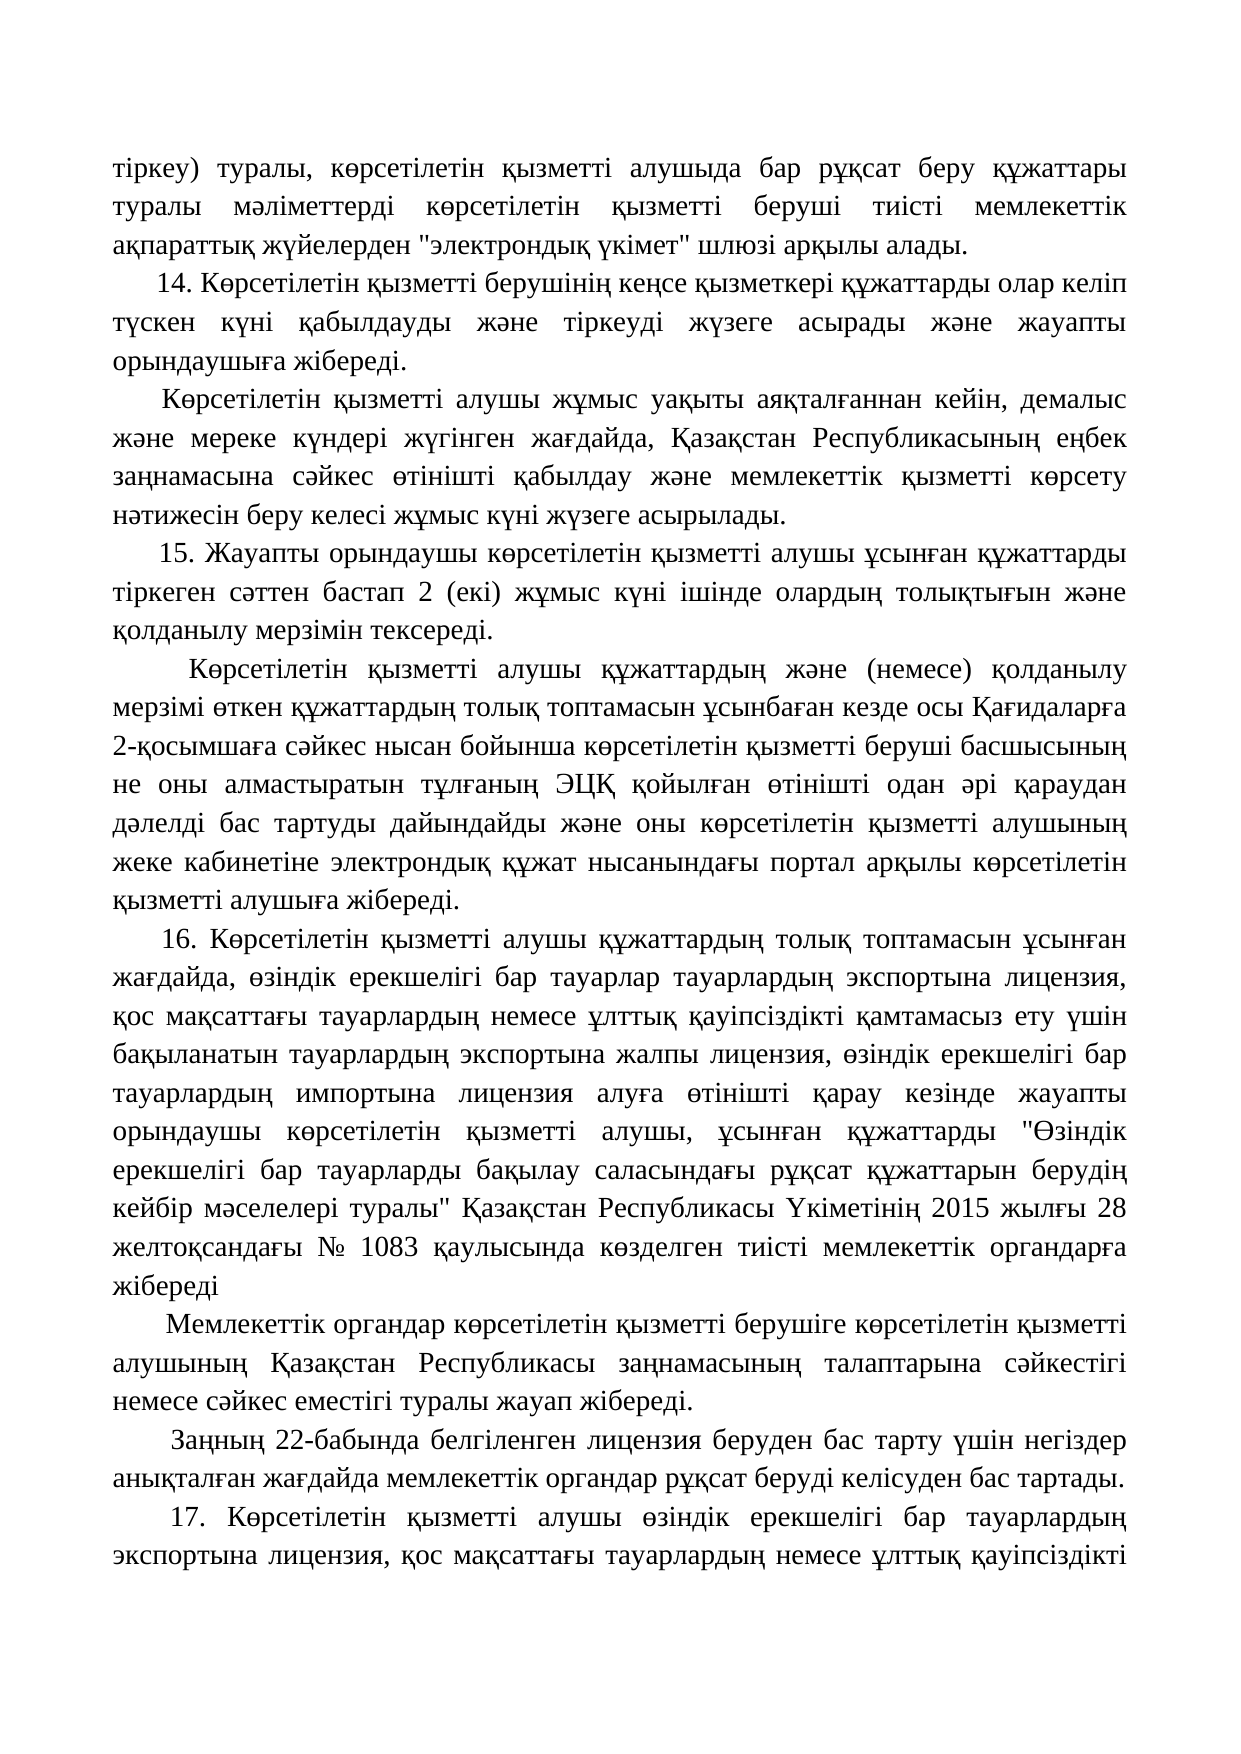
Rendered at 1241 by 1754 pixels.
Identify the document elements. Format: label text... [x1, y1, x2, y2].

text Мемлекеттік органдар көрсетілетін қызметті берушіге көрсетілетін қызметті алушының Қазақстан Республикасы заңнамасының талаптарына сәйкестігі немесе сәйкес еместігі туралы жауап жібереді. [112, 1306, 1128, 1417]
text 15. Жауапты орындаушы көрсетілетін қызметті алушы ұсынған құжаттарды тіркеген сәттен бастап 2 (екі) жұмыс күні ішінде олардың толықтығын және қолданылу мерзімін тексереді. [112, 535, 1128, 646]
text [112, 150, 1128, 261]
text 14. Көрсетілетін қызметті берушінің кеңсе қызметкері құжаттарды олар келіп түскен күні қабылдауды және тіркеуді жүзеге асырады және жауапты орындаушыға жібереді. [112, 266, 1128, 376]
text Көрсетілетін қызметті алушы құжаттардың және (немесе) қолданылу мерзімі өткен құжаттардың толық топтамасын ұсынбаған кезде осы Қағидаларға 2-қосымшаға сәйкес нысан бойынша көрсетілетін қызметті беруші басшысының не оны алмастыратын тұлғаның ЭЦҚ қойылған өтінішті одан әрі қараудан дәлелді бас тартуды дайындайды және оны көрсетілетін қызметті алушының жеке кабинетіне электрондық құжат нысанындағы портал арқылы көрсетілетін қызметті алушыға жібереді. [112, 651, 1128, 916]
text Заңның 22-бабында белгіленген лицензия беруден бас тарту үшін негіздер анықталған жағдайда мемлекеттік органдар рұқсат беруді келісуден бас тартады. [112, 1422, 1128, 1494]
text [112, 1499, 1128, 1571]
text 16. Көрсетілетін қызметті алушы құжаттардың толық топтамасын ұсынған жағдайда, өзіндік ерекшелігі бар тауарлар тауарлардың экспортына лицензия, қос мақсаттағы тауарлардың немесе ұлттық қауіпсіздікті қамтамасыз ету үшін бақыланатын тауарлардың экспортына жалпы лицензия, өзіндік ерекшелігі бар тауарлардың импортына лицензия алуға өтінішті қарау кезінде жауапты орындаушы көрсетілетін қызметті алушы, ұсынған құжаттарды "Өзіндік ерекшелігі бар тауарларды бақылау саласындағы рұқсат құжаттарын берудің кейбір мәселелері туралы" Қазақстан Республикасы Үкіметінің 2015 жылғы 28 желтоқсандағы № 1083 қаулысында көзделген тиісті мемлекеттік органдарға жібереді [112, 921, 1128, 1301]
text Көрсетілетін қызметті алушы жұмыс уақыты аяқталғаннан кейін, демалыс және мереке күндері жүгінген жағдайда, Қазақстан Республикасының еңбек заңнамасына сәйкес өтінішті қабылдау және мемлекеттік қызметті көрсету нәтижесін беру келесі жұмыс күні жүзеге асырылады. [112, 381, 1128, 530]
